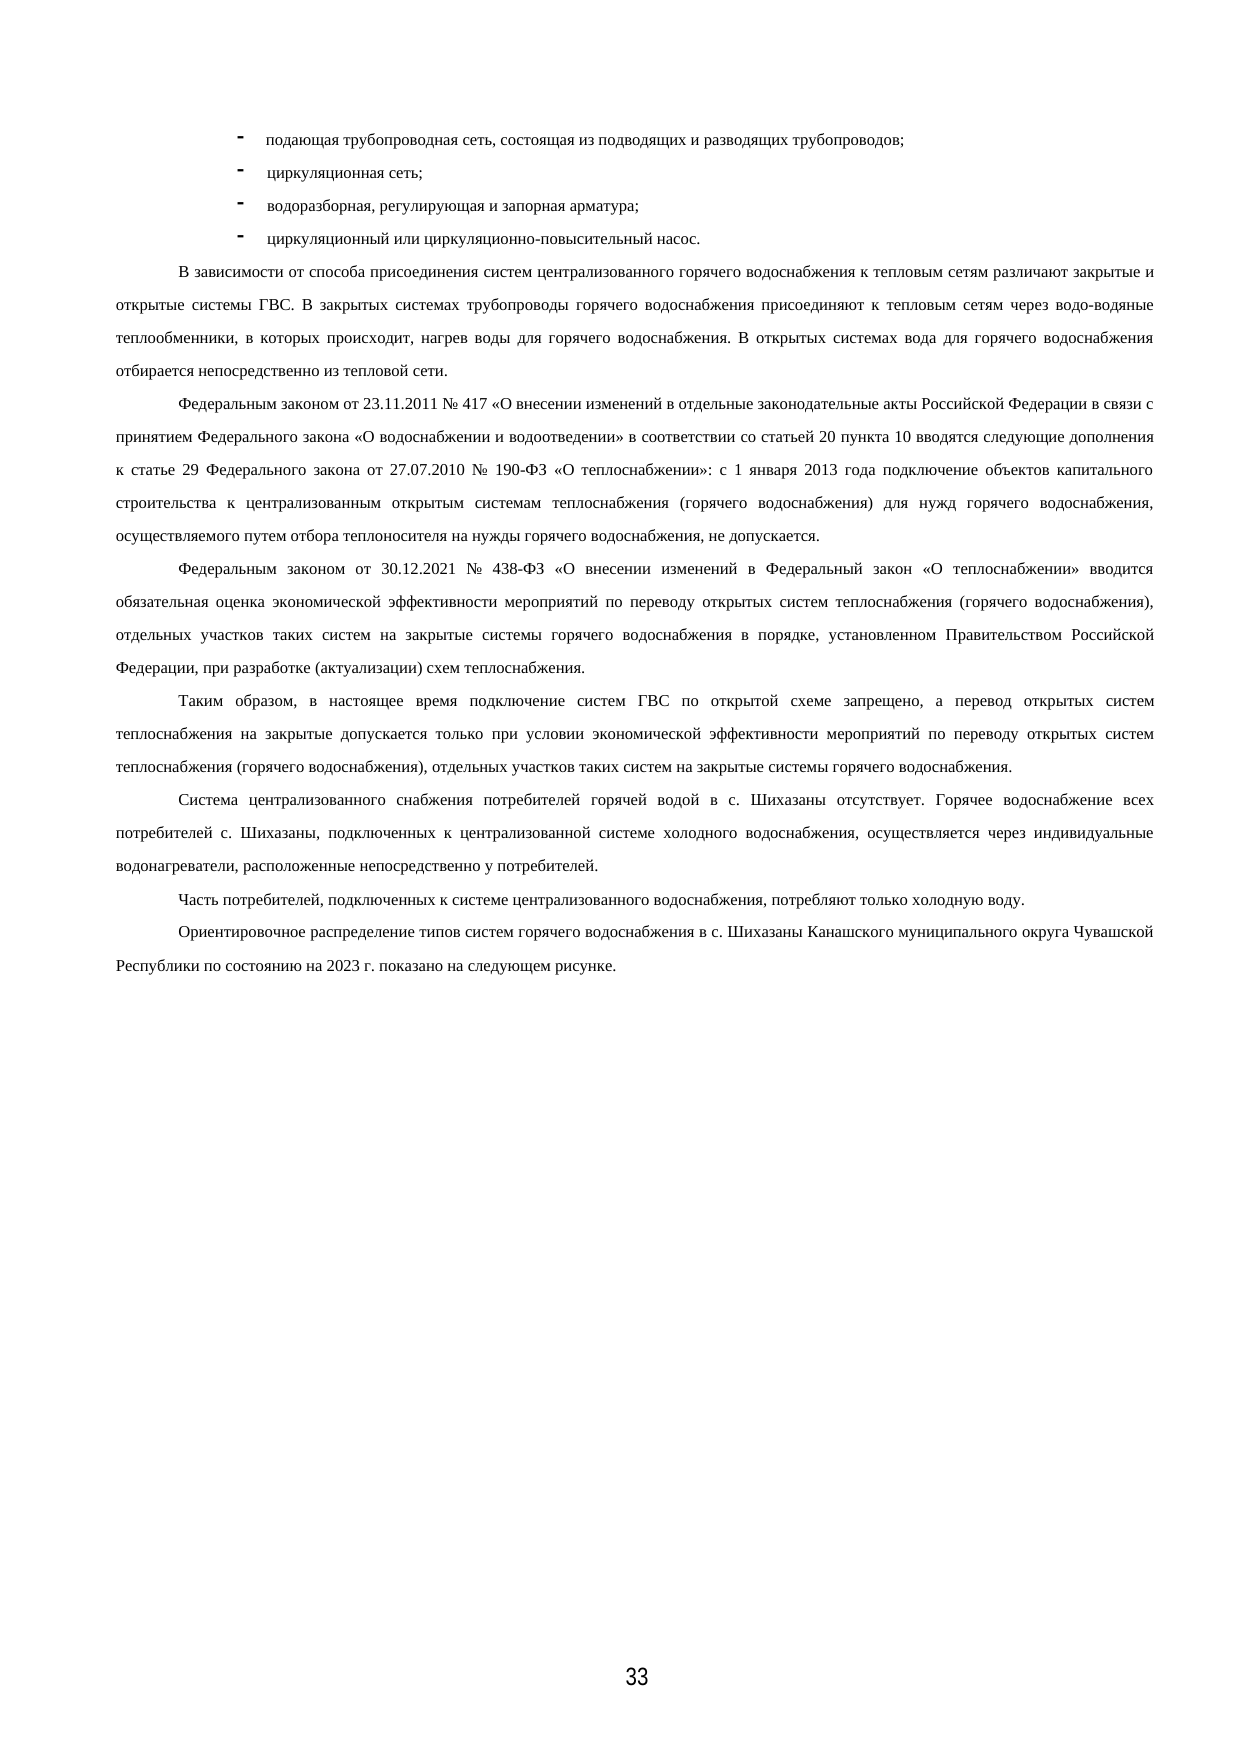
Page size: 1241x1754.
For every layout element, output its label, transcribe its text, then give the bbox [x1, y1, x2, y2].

text Система централизованного снабжения потребителей горячей водой в с. Шихазаны отсутствует. Горячее водоснабжение всех потребителей с. Шихазаны, подключенных к централизованной системе холодного водоснабжения, осуществляется через индивидуальные водонагреватели, расположенные непосредственно у потребителей. [116, 779, 1155, 878]
text Ориентировочное распределение типов систем горячего водоснабжения в с. Шихазаны Канашского муниципального округа Чувашской Республики по состоянию на 2023 г. показано на следующем рисунке. [116, 912, 1155, 978]
text Таким образом, в настоящее время подключение систем ГВС по открытой схеме запрещено, а перевод открытых систем теплоснабжения на закрытые допускается только при условии экономической эффективности мероприятий по переводу открытых систем теплоснабжения (горячего водоснабжения), отдельных участков таких систем на закрытые системы горячего водоснабжения. [116, 680, 1155, 779]
text Федеральным законом от 30.12.2021 № 438-ФЗ «О внесении изменений в Федеральный закон «О теплоснабжении» вводится обязательная оценка экономической эффективности мероприятий по переводу открытых систем теплоснабжения (горячего водоснабжения), отдельных участков таких систем на закрытые системы горячего водоснабжения в порядке, установленном Правительством Российской Федерации, при разработке (актуализации) схем теплоснабжения. [116, 548, 1155, 680]
text В зависимости от способа присоединения систем централизованного горячего водоснабжения к тепловым сетям различают закрытые и открытые системы ГВС. В закрытых системах трубопроводы горячего водоснабжения присоединяют к тепловым сетям через водо-водяные теплообменники, в которых происходит, нагрев воды для горячего водоснабжения. В открытых системах вода для горячего водоснабжения отбирается непосредственно из тепловой сети. [116, 251, 1155, 383]
text Часть потребителей, подключенных к системе централизованного водоснабжения, потребляют только холодную воду. [116, 878, 1155, 912]
list водоразборная, регулирующая и запорная арматура; [236, 185, 1155, 218]
list циркуляционный или циркуляционно-повысительный насос. [236, 218, 1155, 251]
list циркуляционная сеть; [236, 152, 1155, 185]
text Федеральным законом от 23.11.2011 № 417 «О внесении изменений в отдельные законодательные акты Российской Федерации в связи с принятием Федерального закона «О водоснабжении и водоотведении» в соответствии со статьей 20 пункта 10 вводятся следующие дополнения к статье 29 Федерального закона от 27.07.2010 № 190-ФЗ «О теплоснабжении»: с 1 января 2013 года подключение объектов капитального строительства к централизованным открытым системам теплоснабжения (горячего водоснабжения) для нужд горячего водоснабжения, осуществляемого путем отбора теплоносителя на нужды горячего водоснабжения, не допускается. [116, 383, 1155, 548]
list подающая трубопроводная сеть, состоящая из подводящих и разводящих трубопроводов; [236, 119, 1155, 152]
